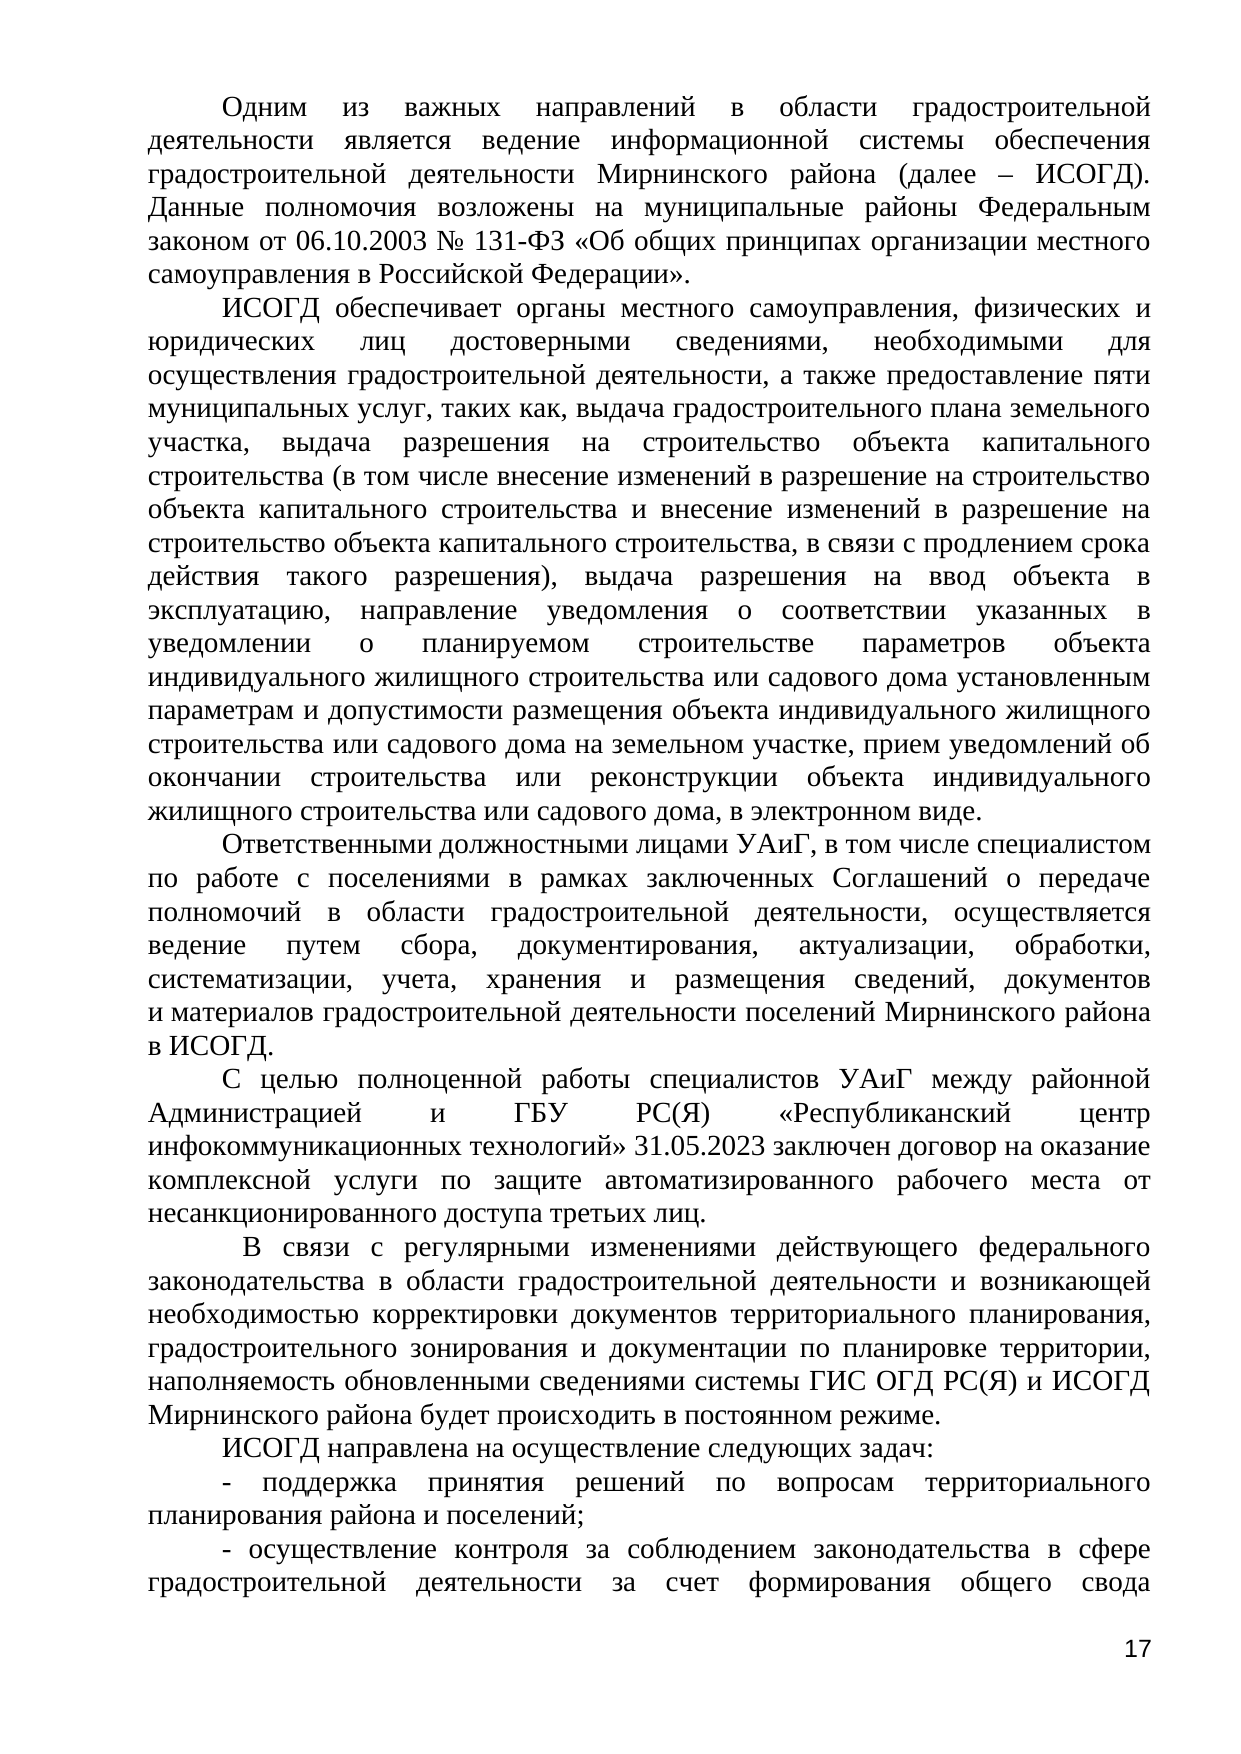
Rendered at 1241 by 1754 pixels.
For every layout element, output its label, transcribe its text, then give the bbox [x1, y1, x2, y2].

text С целью полноценной работы специалистов УАиГ между районной Администрацией и ГБУ РС(Я) «Республиканский центр инфокоммуникационных технологий» 31.05.2023 заключен договор на оказание комплексной услуги по защите автоматизированного рабочего места от несанкционированного доступа третьих лиц. [148, 1061, 1152, 1229]
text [148, 1531, 1152, 1598]
text В связи с регулярными изменениями действующего федерального законодательства в области градостроительной деятельности и возникающей необходимостью корректировки документов территориального планирования, градостроительного зонирования и документации по планировке территории, наполняемость обновленными сведениями системы ГИС ОГД РС(Я) и ИСОГД Мирнинского района будет происходить в постоянном режиме. [148, 1229, 1152, 1430]
text ИСОГД обеспечивает органы местного самоуправления, физических и юридических лиц достоверными сведениями, необходимыми для осуществления градостроительной деятельности, а также предоставление пяти муниципальных услуг, таких как, выдача градостроительного плана земельного участка, выдача разрешения на строительство объекта капитального строительства (в том числе внесение изменений в разрешение на строительство объекта капитального строительства и внесение изменений в разрешение на строительство объекта капитального строительства, в связи с продлением срока действия такого разрешения), выдача разрешения на ввод объекта в эксплуатацию, направление уведомления о соответствии указанных в уведомлении о планируемом строительстве параметров объекта индивидуального жилищного строительства или садового дома установленным параметрам и допустимости размещения объекта индивидуального жилищного строительства или садового дома на земельном участке, прием уведомлений об окончании строительства или реконструкции объекта индивидуального жилищного строительства или садового дома, в электронном виде. [148, 290, 1152, 827]
text Ответственными должностными лицами УАиГ, в том числе специалистом по работе с поселениями в рамках заключенных Соглашений о передаче полномочий в области градостроительной деятельности, осуществляется ведение путем сбора, документирования, актуализации, обработки, систематизации, учета, хранения и размещения сведений, документов и материалов градостроительной деятельности поселений Мирнинского района в ИСОГД. [148, 827, 1152, 1061]
text ИСОГД направлена на осуществление следующих задач: [148, 1430, 1152, 1464]
text Одним из важных направлений в области градостроительной деятельности является ведение информационной системы обеспечения градостроительной деятельности Мирнинского района (далее – ИСОГД). Данные полномочия возложены на муниципальные районы Федеральным законом от 06.10.2003 № 131-ФЗ «Об общих принципах организации местного самоуправления в Российской Федерации». [148, 89, 1152, 290]
text - поддержка принятия решений по вопросам территориального планирования района и поселений; [148, 1464, 1152, 1531]
